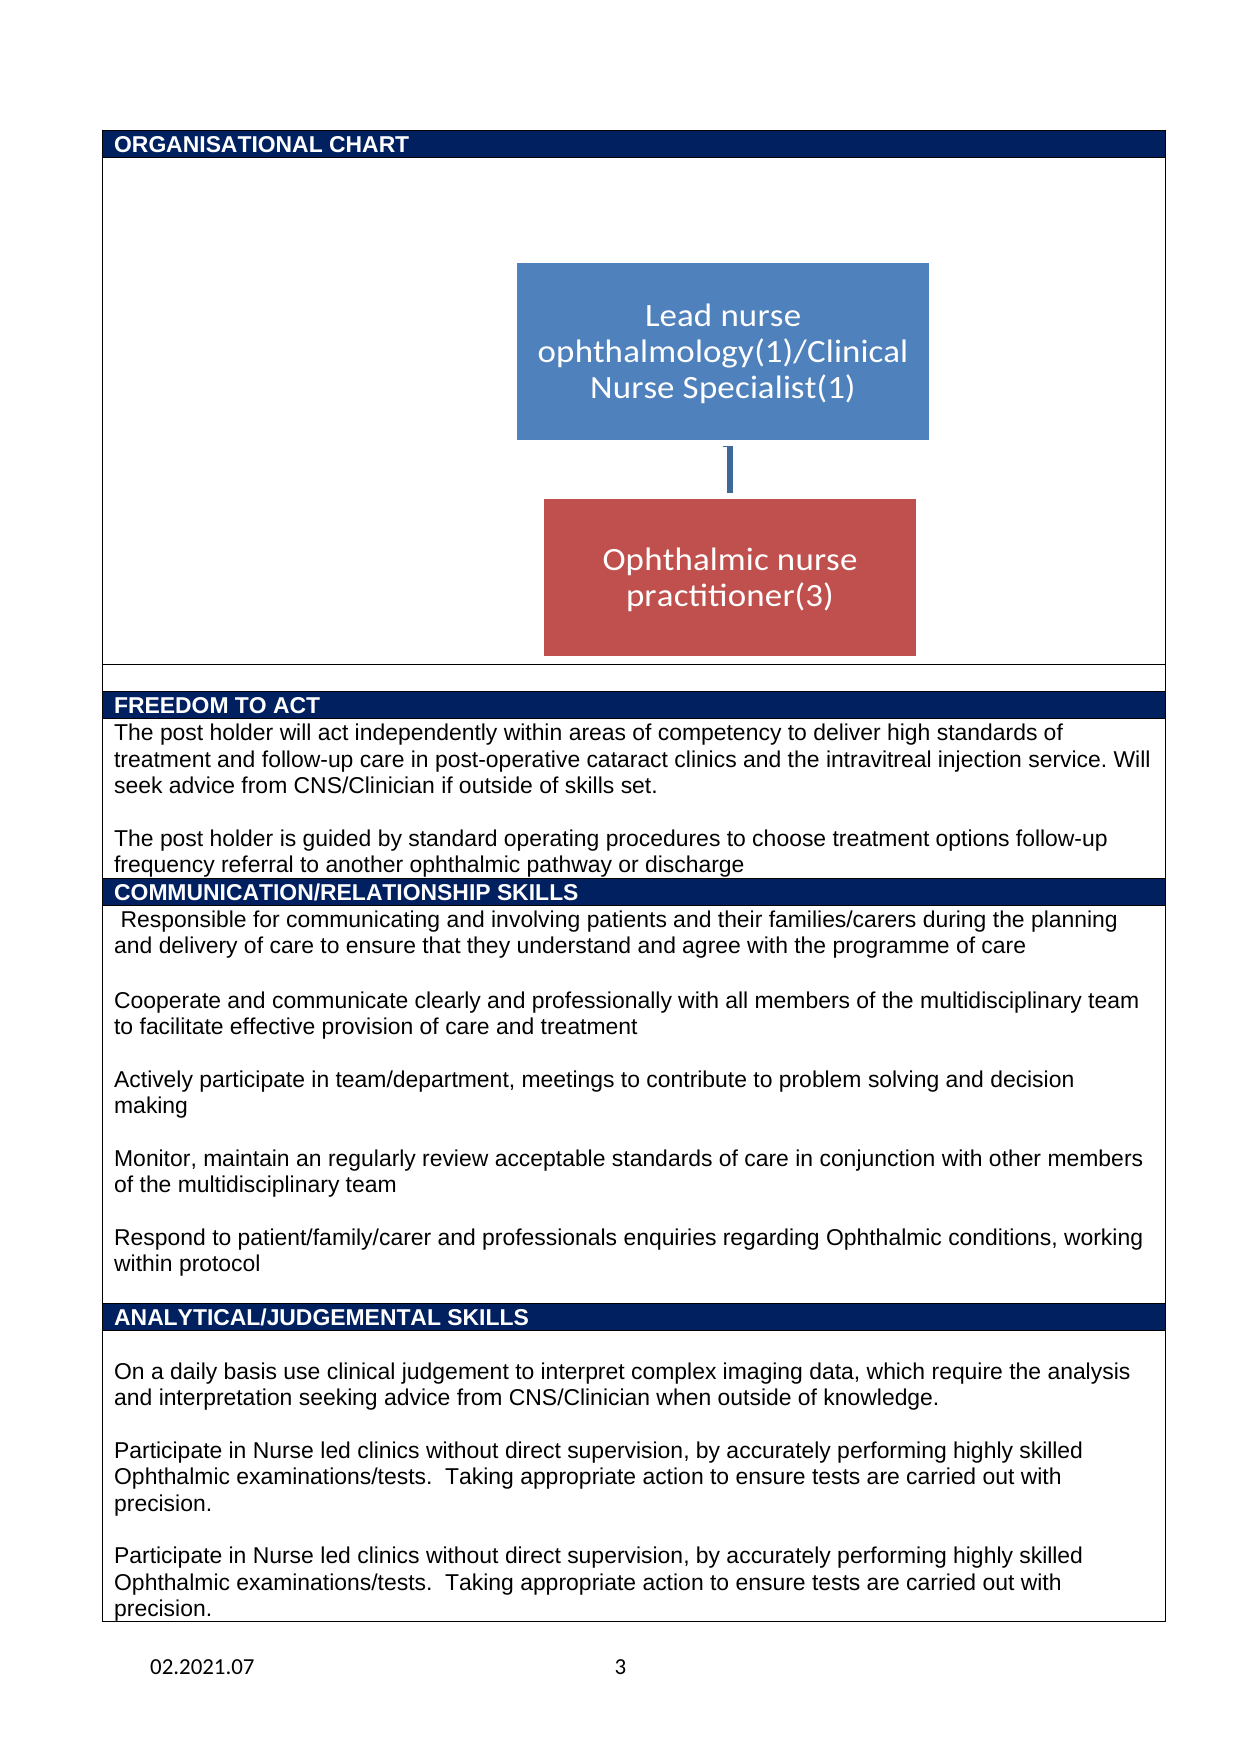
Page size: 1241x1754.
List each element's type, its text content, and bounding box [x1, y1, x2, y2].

table_cell ANALYTICAL/JUDGEMENTAL SKILLS [103, 1304, 1165, 1330]
table_cell FREEDOM TO ACT [103, 692, 1165, 718]
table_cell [103, 1331, 1165, 1621]
table_cell [103, 665, 1165, 691]
table_cell COMMUNICATION/RELATIONSHIP SKILLS [103, 879, 1165, 905]
table_header ORGANISATIONAL CHART [103, 131, 1165, 157]
table_cell [103, 158, 1165, 663]
table_cell The post holder will act independently within areas of competency to deliver high standards of treatment and follow-up care in post-operative cataract clinics and the intravitreal injection service. Will seek advice from CNS/Clinician if outside of skills set. The post holder is guided by standard operating procedures to choose treatment options follow-up frequency referral to another ophthalmic pathway or discharge [103, 719, 1165, 877]
table_cell Responsible for communicating and involving patients and their families/carers during the planning and delivery of care to ensure that they understand and agree with the programme of care Cooperate and communicate clearly and professionally with all members of the multidisciplinary team to facilitate effective provision of care and treatment Actively participate in team/department, meetings to contribute to problem solving and decision making Monitor, maintain an regularly review acceptable standards of care in conjunction with other members of the multidisciplinary team Respond to patient/family/carer and professionals enquiries regarding Ophthalmic conditions, working within protocol [103, 906, 1165, 1303]
